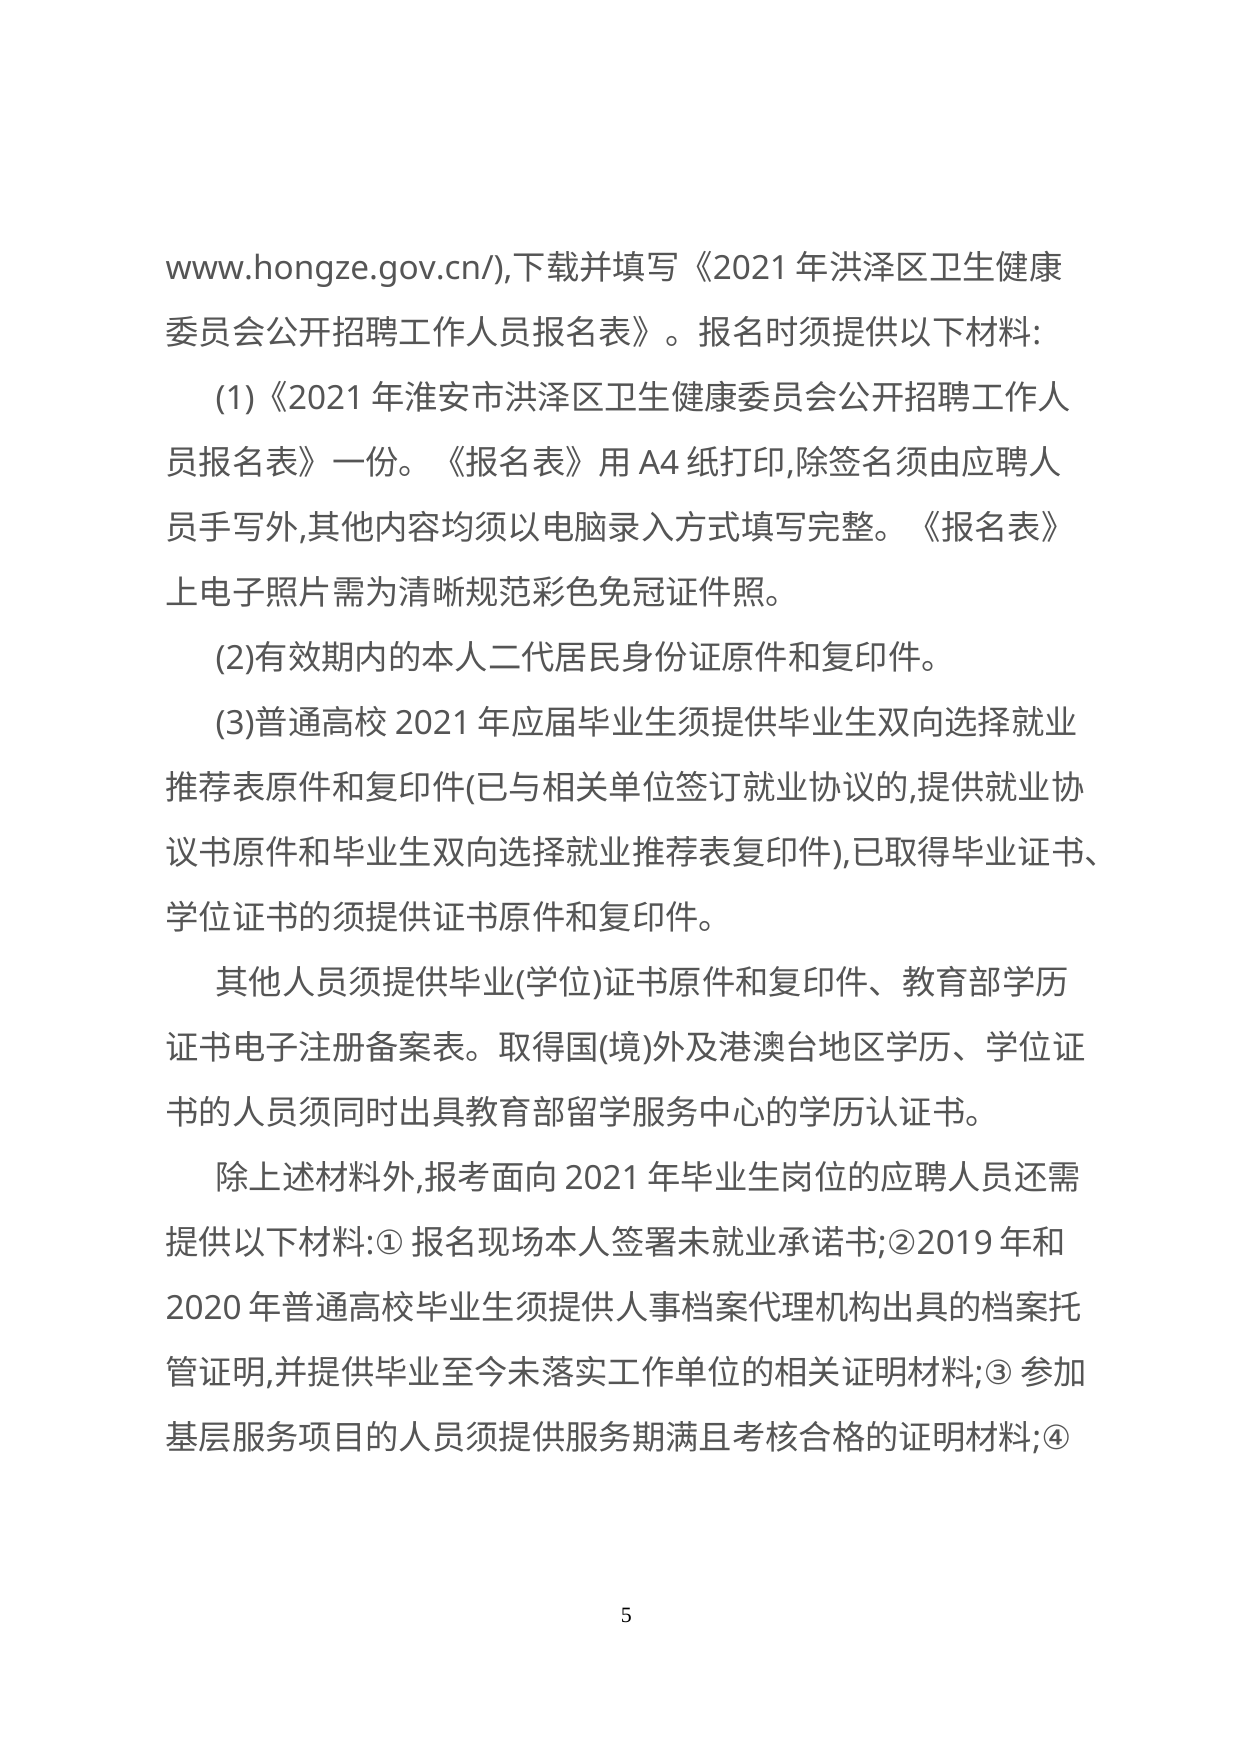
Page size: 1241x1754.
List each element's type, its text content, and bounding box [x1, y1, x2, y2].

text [165, 233, 1087, 363]
text (2)有效期内的本人二代居民身份证原件和复印件。 [165, 623, 1087, 688]
text (1)《2021年淮安市洪泽区卫生健康委员会公开招聘工作人员报名表》一份。《报名表》用A4纸打印,除签名须由应聘人员手写外,其他内容均须以电脑录入方式填写完整。《报名表》上电子照片需为清晰规范彩色免冠证件照。 [165, 363, 1087, 623]
text 其他人员须提供毕业(学位)证书原件和复印件、教育部学历证书电子注册备案表。取得国(境)外及港澳台地区学历、学位证书的人员须同时出具教育部留学服务中心的学历认证书。 [165, 948, 1087, 1143]
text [165, 1143, 1087, 1468]
text (3)普通高校2021年应届毕业生须提供毕业生双向选择就业推荐表原件和复印件(已与相关单位签订就业协议的,提供就业协议书原件和毕业生双向选择就业推荐表复印件),已取得毕业证书、学位证书的须提供证书原件和复印件。 [165, 688, 1087, 948]
